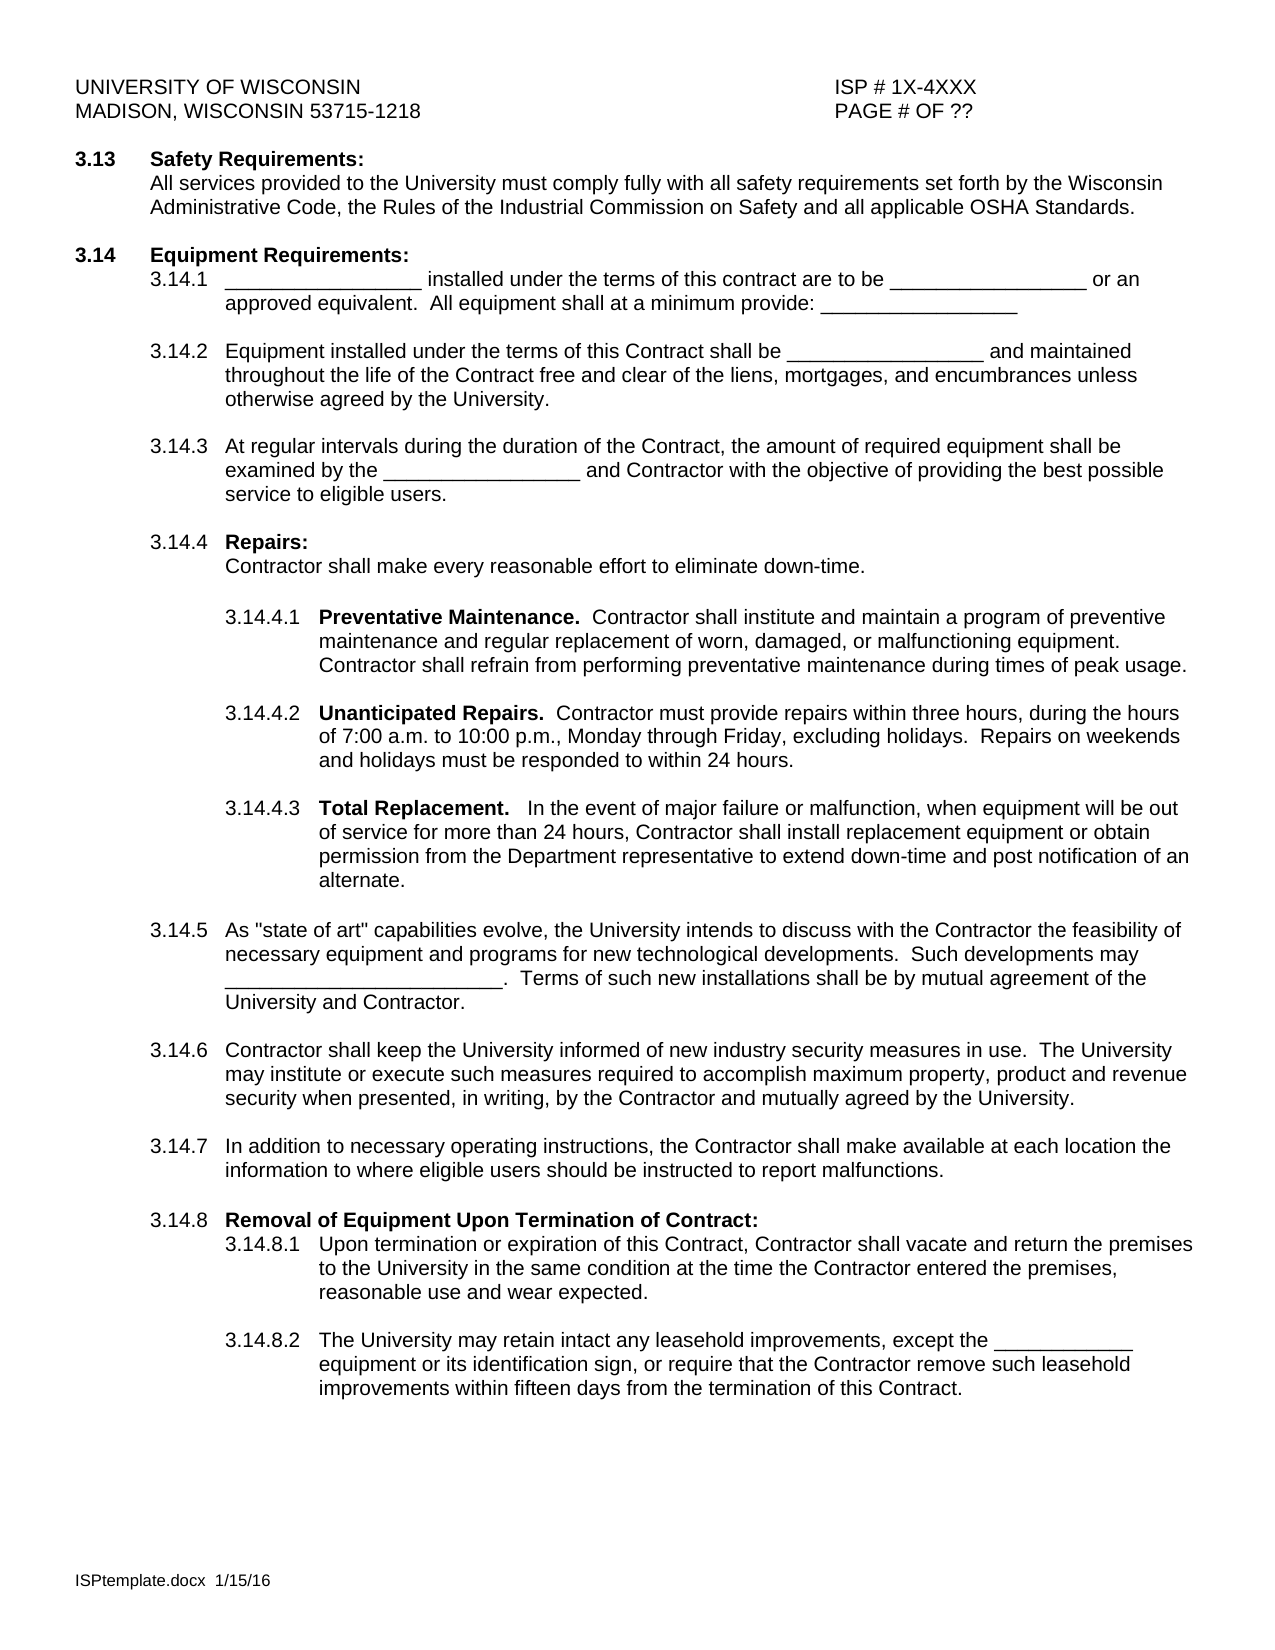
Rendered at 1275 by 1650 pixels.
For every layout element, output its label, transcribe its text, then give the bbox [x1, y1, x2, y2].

subtitle 3.14.4.2 Unanticipated Repairs. Contractor must provide repairs within three hours, during the hours of 7:00 a.m. to 10:00 p.m., Monday through Friday, excluding holidays. Repairs on weekends and holidays must be responded to within 24 hours. [225, 700, 1200, 772]
subtitle 3.13 Safety Requirements: [75, 147, 1200, 171]
subtitle 3.14.7 In addition to necessary operating instructions, the Contractor shall make available at each location the information to where eligible users should be instructed to report malfunctions. [150, 1134, 1200, 1182]
subtitle 3.14.8.1 Upon termination or expiration of this Contract, Contractor shall vacate and return the premises to the University in the same condition at the time the Contractor entered the premises, reasonable use and wear expected. [225, 1232, 1200, 1304]
subtitle 3.14.4 Repairs: [150, 530, 1200, 554]
subtitle 3.14.8 Removal of Equipment Upon Termination of Contract: [150, 1208, 1200, 1232]
subtitle 3.14.5 As "state of art" capabilities evolve, the University intends to discuss with the Contractor the feasibility of necessary equipment and programs for new technological developments. Such developments may ________________________. Terms of such new installations shall be by mutual agreement of the University and Contractor. [150, 918, 1200, 1014]
text All services provided to the University must comply fully with all safety requirements set forth by the Wisconsin Administrative Code, the Rules of the Industrial Commission on Safety and all applicable OSHA Standards. [150, 171, 1200, 219]
subtitle 3.14.2 Equipment installed under the terms of this Contract shall be _________________ and maintained throughout the life of the Contract free and clear of the liens, mortgages, and encumbrances unless otherwise agreed by the University. [150, 338, 1200, 410]
subtitle 3.14.4.3 Total Replacement. In the event of major failure or malfunction, when equipment will be out of service for more than 24 hours, Contractor shall install replacement equipment or obtain permission from the Department representative to extend down-time and post notification of an alternate. [225, 796, 1200, 892]
text UNIVERSITY OF WISCONSIN ISP # 1X-4XXX [75, 75, 1200, 99]
subtitle 3.14.6 Contractor shall keep the University informed of new industry security measures in use. The University may institute or execute such measures required to accomplish maximum property, product and revenue security when presented, in writing, by the Contractor and mutually agreed by the University. [150, 1038, 1200, 1110]
subtitle 3.14.3 At regular intervals during the duration of the Contract, the amount of required equipment shall be examined by the _________________ and Contractor with the objective of providing the best possible service to eligible users. [150, 434, 1200, 506]
subtitle 3.14.8.2 The University may retain intact any leasehold improvements, except the ____________ equipment or its identification sign, or require that the Contractor remove such leasehold improvements within fifteen days from the termination of this Contract. [225, 1328, 1200, 1400]
text MADISON, WISCONSIN 53715-1218 PAGE # OF ?? [75, 99, 1200, 123]
subtitle 3.14.1 _________________ installed under the terms of this contract are to be _________________ or an approved equivalent. All equipment shall at a minimum provide: _________________ [150, 267, 1200, 314]
subtitle 3.14.4.1 Preventative Maintenance. Contractor shall institute and maintain a program of preventive maintenance and regular replacement of worn, damaged, or malfunctioning equipment. Contractor shall refrain from performing preventative maintenance during times of peak usage. [225, 604, 1200, 676]
subtitle 3.14 Equipment Requirements: [75, 243, 1200, 267]
subtitle Contractor shall make every reasonable effort to eliminate down-time. [150, 554, 1200, 578]
